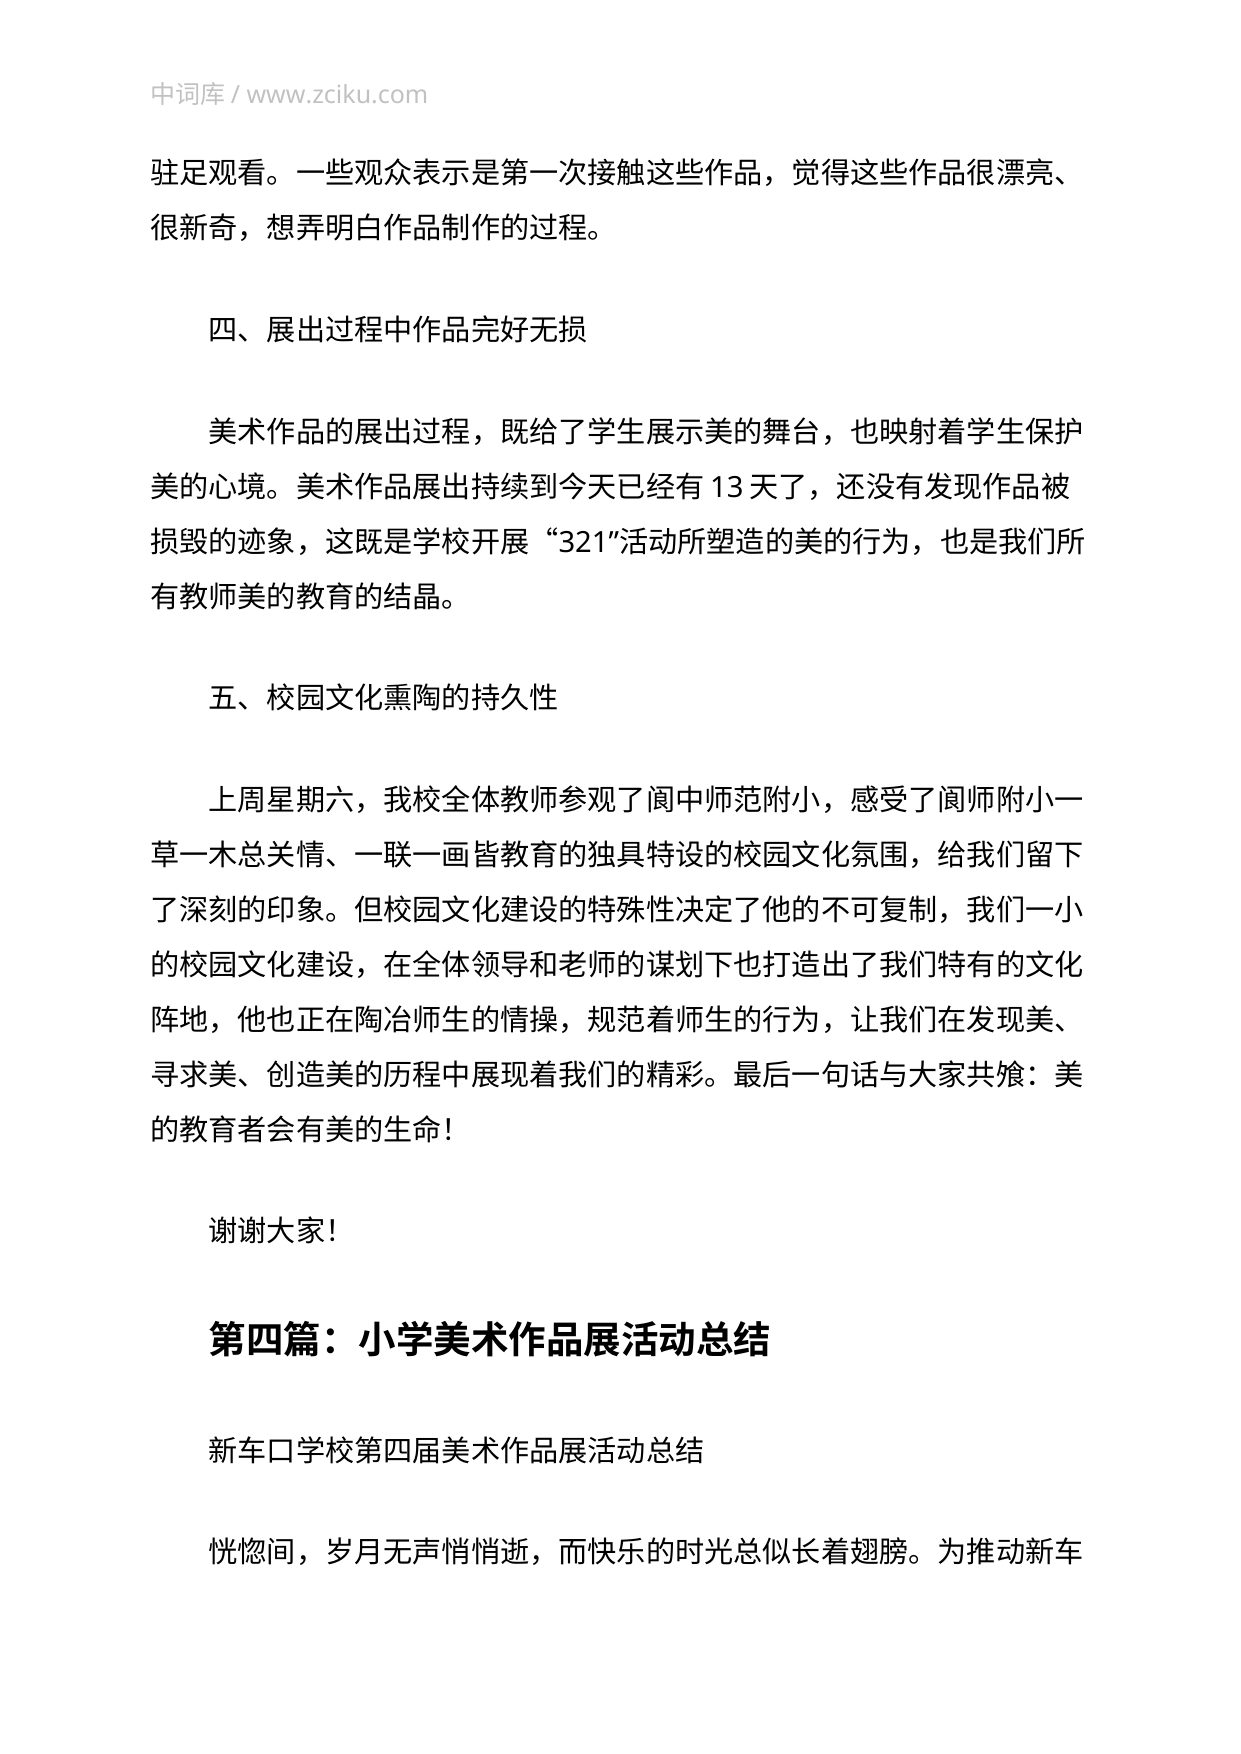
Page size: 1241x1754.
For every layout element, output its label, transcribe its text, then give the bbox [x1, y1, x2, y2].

text 上周星期六，我校全体教师参观了阆中师范附小，感受了阆师附小一草一木总关情、一联一画皆教育的独具特设的校园文化氛围，给我们留下了深刻的印象。但校园文化建设的特殊性决定了他的不可复制，我们一小的校园文化建设，在全体领导和老师的谋划下也打造出了我们特有的文化阵地，他也正在陶冶师生的情操，规范着师生的行为，让我们在发现美、寻求美、创造美的历程中展现着我们的精彩。最后一句话与大家共飧：美的教育者会有美的生命！ [150, 777, 1090, 1148]
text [150, 150, 1090, 247]
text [150, 1529, 1090, 1571]
text 第四篇：小学美术作品展活动总结 [150, 1310, 1090, 1364]
text 新车口学校第四届美术作品展活动总结 [150, 1427, 1090, 1469]
text 四、展出过程中作品完好无损 [150, 307, 1090, 349]
text 谢谢大家！ [150, 1208, 1090, 1250]
text 五、校园文化熏陶的持久性 [150, 675, 1090, 717]
text 美术作品的展出过程，既给了学生展示美的舞台，也映射着学生保护美的心境。美术作品展出持续到今天已经有13天了，还没有发现作品被损毁的迹象，这既是学校开展“321”活动所塑造的美的行为，也是我们所有教师美的教育的结晶。 [150, 408, 1090, 616]
